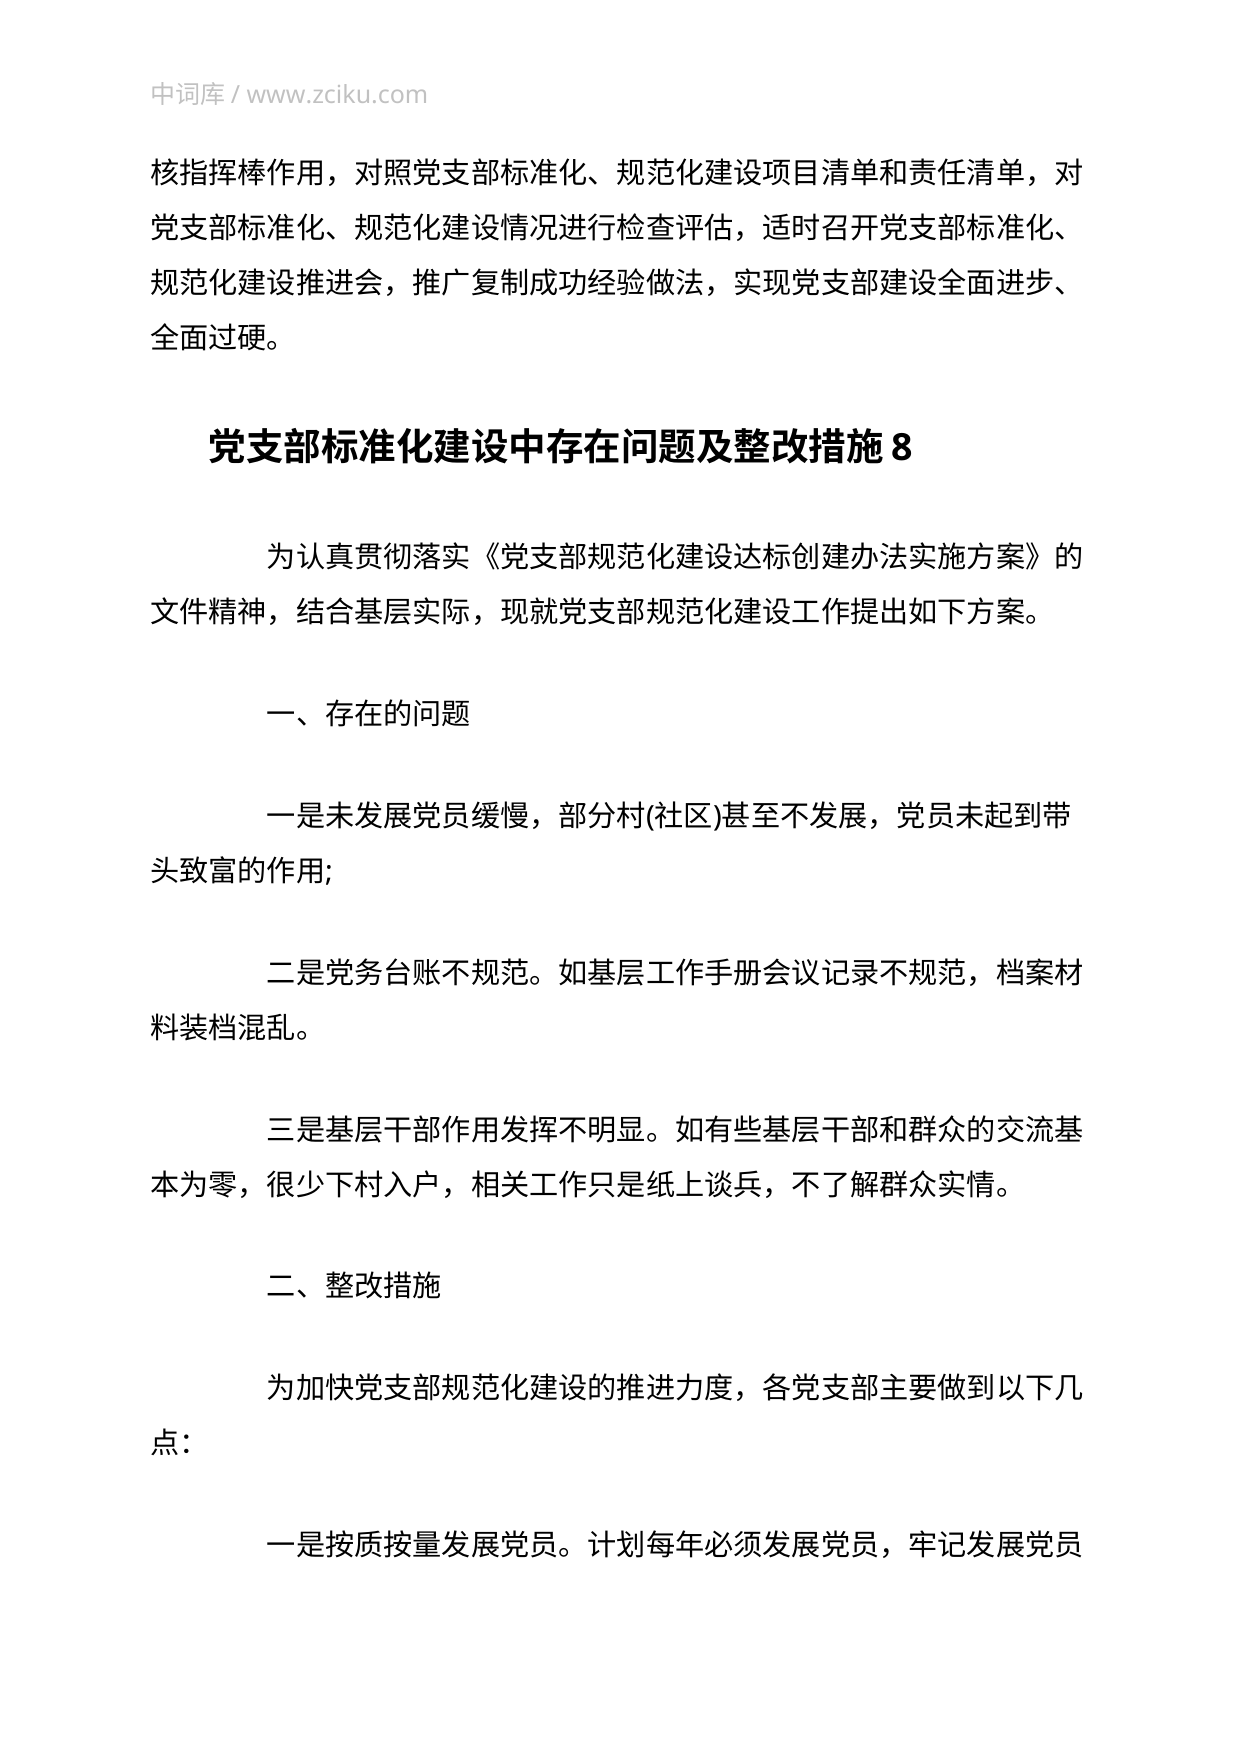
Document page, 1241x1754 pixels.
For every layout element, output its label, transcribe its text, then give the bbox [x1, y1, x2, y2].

text 党支部标准化建设中存在问题及整改措施8 [150, 416, 1090, 471]
text 一、存在的问题 [150, 691, 1090, 733]
text 三是基层干部作用发挥不明显。如有些基层干部和群众的交流基本为零，很少下村入户，相关工作只是纸上谈兵，不了解群众实情。 [150, 1106, 1090, 1203]
text 二、整改措施 [150, 1263, 1090, 1305]
text 为认真贯彻落实《党支部规范化建设达标创建办法实施方案》的文件精神，结合基层实际，现就党支部规范化建设工作提出如下方案。 [150, 534, 1090, 631]
text 二是党务台账不规范。如基层工作手册会议记录不规范，档案材料装档混乱。 [150, 949, 1090, 1047]
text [150, 150, 1090, 357]
text 为加快党支部规范化建设的推进力度，各党支部主要做到以下几点： [150, 1364, 1090, 1462]
text 一是未发展党员缓慢，部分村(社区)甚至不发展，党员未起到带头致富的作用; [150, 792, 1090, 890]
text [150, 1521, 1090, 1563]
